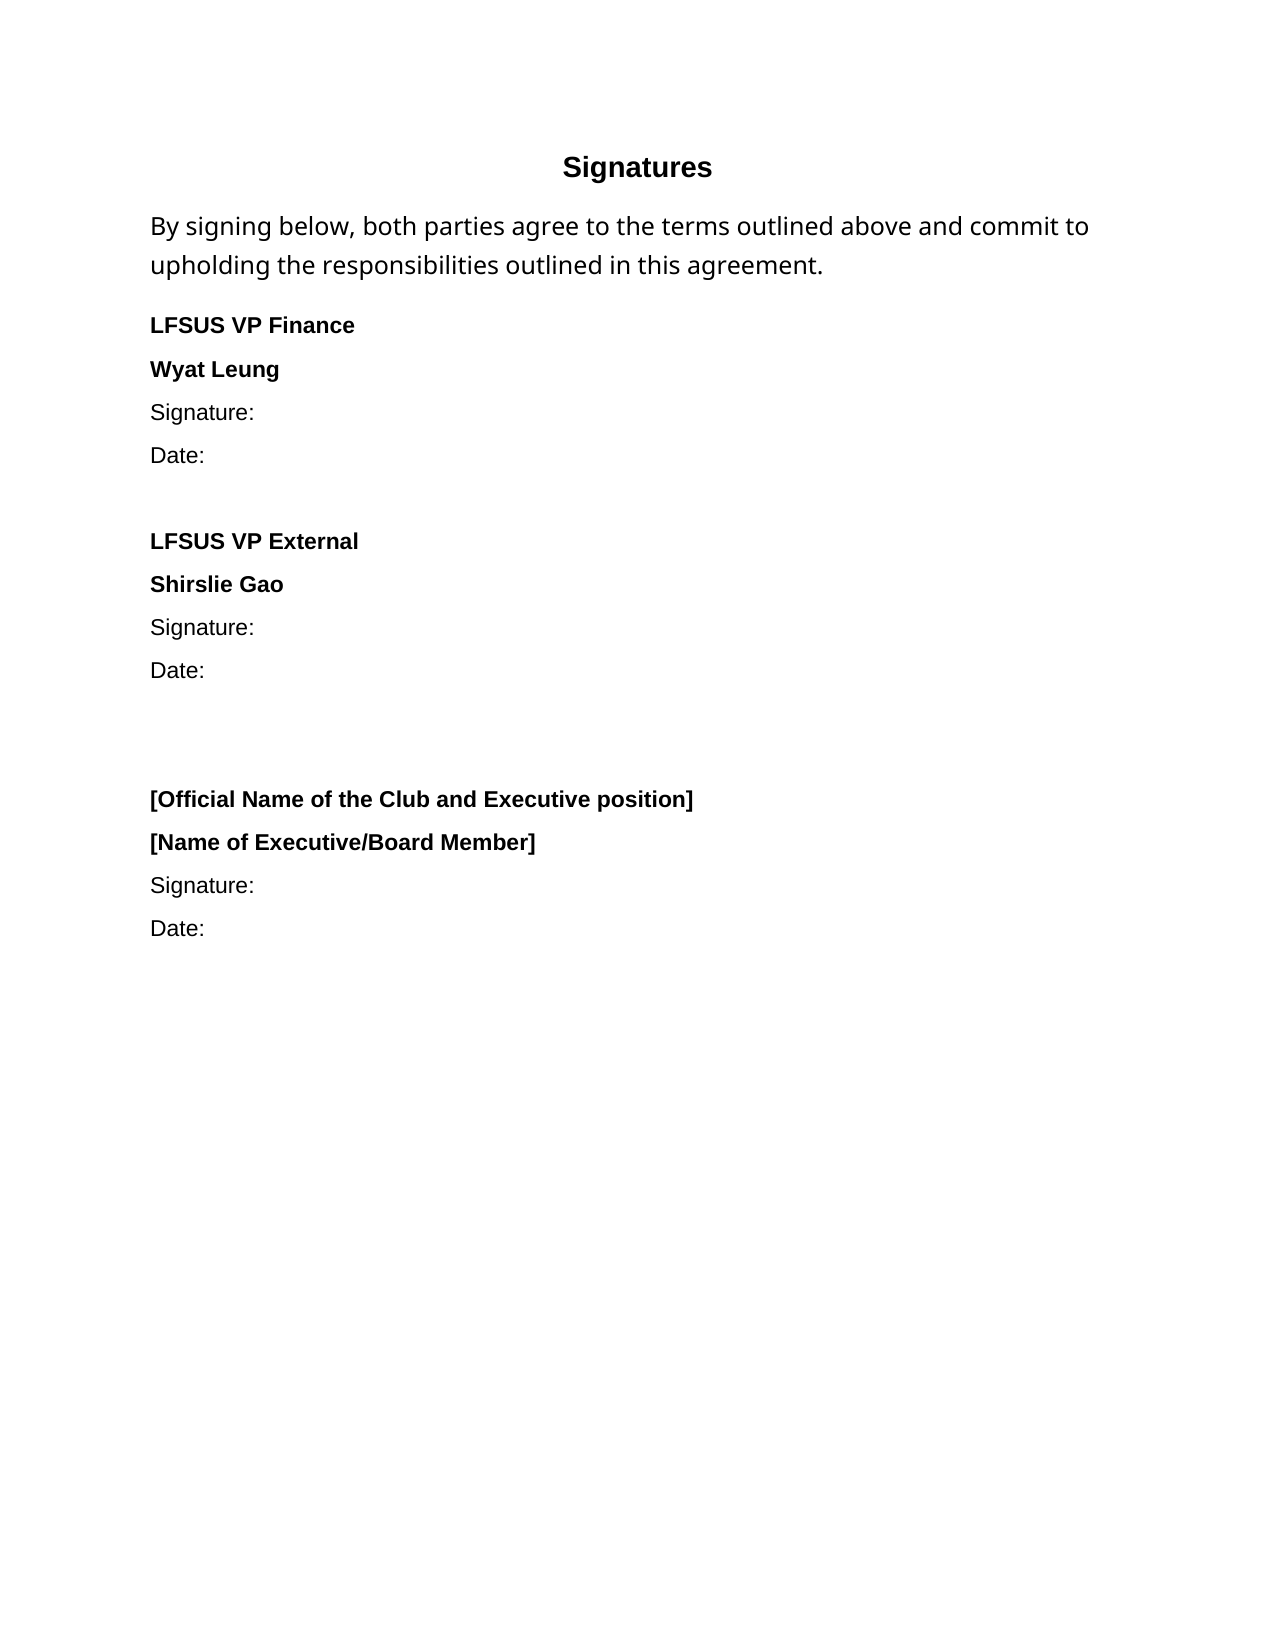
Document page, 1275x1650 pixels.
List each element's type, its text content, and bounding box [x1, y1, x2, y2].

text [Official Name of the Club and Executive position] [150, 786, 1125, 812]
text LFSUS VP External [150, 528, 1125, 554]
text LFSUS VP Finance [150, 312, 1125, 339]
text Date: [150, 915, 1125, 941]
text Signature: [150, 614, 1125, 640]
text Signature: [150, 398, 1125, 425]
text [Name of Executive/Board Member] [150, 829, 1125, 855]
text Wyat Leung [150, 356, 1125, 382]
text Signatures [150, 150, 1125, 183]
text Date: [150, 657, 1125, 683]
text By signing below, both parties agree to the terms outlined above and commit to upholding the responsibilities outlined in this agreement. [150, 208, 1125, 282]
text Date: [150, 442, 1125, 468]
text Signature: [150, 872, 1125, 898]
text Shirslie Gao [150, 571, 1125, 597]
